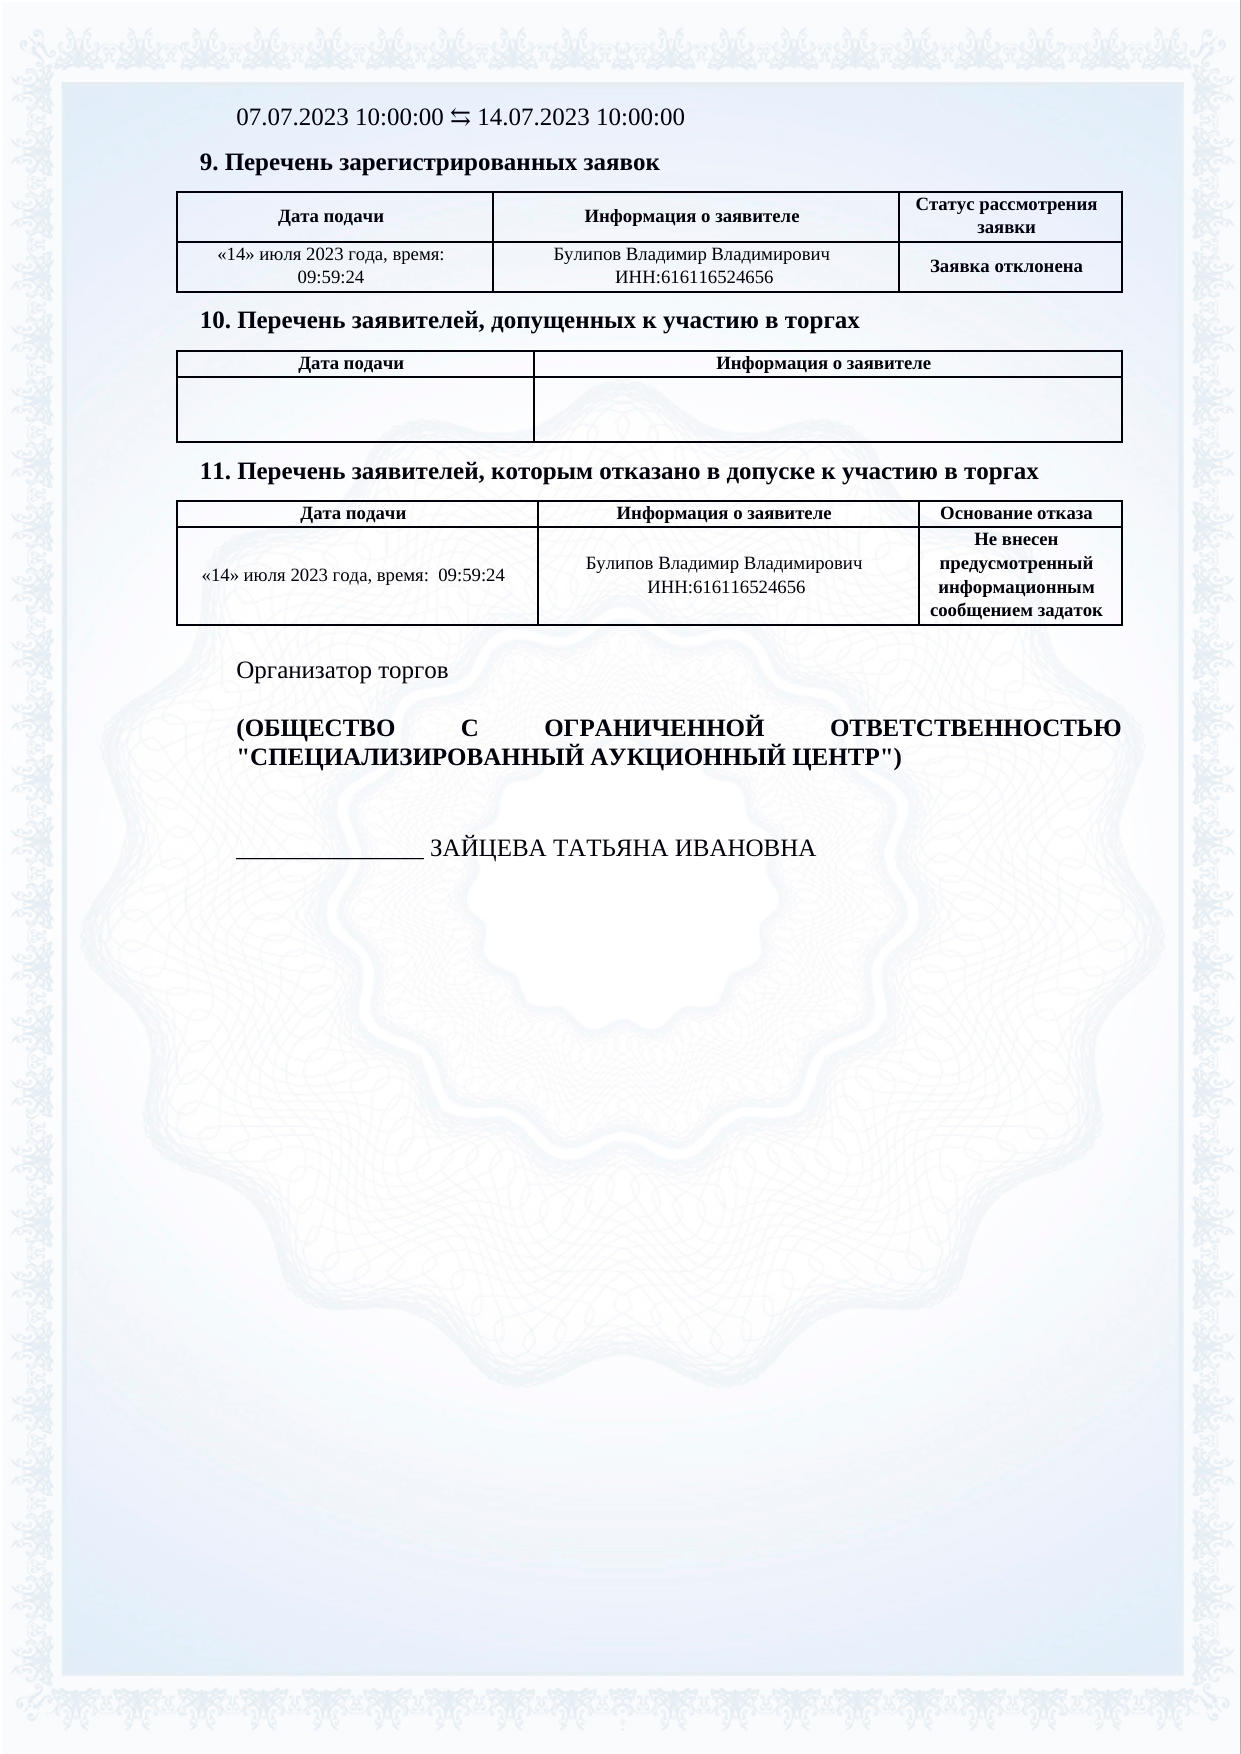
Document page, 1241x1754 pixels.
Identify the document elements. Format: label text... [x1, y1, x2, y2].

table_header Дата подачи [178, 502, 537, 526]
text Организатор торгов [236, 655, 1122, 684]
text 07.07.2023 10:00:00 ⇆ 14.07.2023 10:00:00 [192, 102, 1122, 131]
table_header Информация о заявителе [539, 502, 918, 526]
text 10. Перечень заявителей, допущенных к участию в торгах [177, 305, 1122, 334]
text 9. Перечень зарегистрированных заявок [177, 147, 1122, 175]
table_cell [535, 378, 1121, 441]
table_header Информация о заявителе [494, 193, 898, 241]
table_header Информация о заявителе [535, 352, 1121, 376]
table_header Дата подачи [178, 193, 492, 241]
table_header Дата подачи [178, 352, 533, 376]
table_cell Булипов Владимир Владимирович ИНН:616116524656 [539, 528, 918, 624]
table_header Основание отказа [920, 502, 1121, 526]
text _______________ ЗАЙЦЕВА ТАТЬЯНА ИВАНОВНА [236, 833, 1122, 862]
table_cell «14» июля 2023 года, время: 09:59:24 [178, 528, 537, 624]
picture [2, 2, 1241, 1754]
table_cell «14» июля 2023 года, время: 09:59:24 [178, 243, 492, 291]
table_cell Булипов Владимир Владимирович ИНН:616116524656 [494, 243, 898, 291]
table_header Статус рассмотрения заявки [900, 193, 1121, 241]
text 11. Перечень заявителей, которым отказано в допуске к участию в торгах [177, 456, 1122, 484]
text (ОБЩЕСТВО С ОГРАНИЧЕННОЙ ОТВЕТСТВЕННОСТЬЮ "СПЕЦИАЛИЗИРОВАННЫЙ АУКЦИОННЫЙ ЦЕНТР") [236, 713, 1122, 770]
table_cell Заявка отклонена [900, 243, 1121, 291]
table_cell [178, 378, 533, 441]
table_cell Не внесен предусмотренный информационным сообщением задаток [920, 528, 1121, 624]
